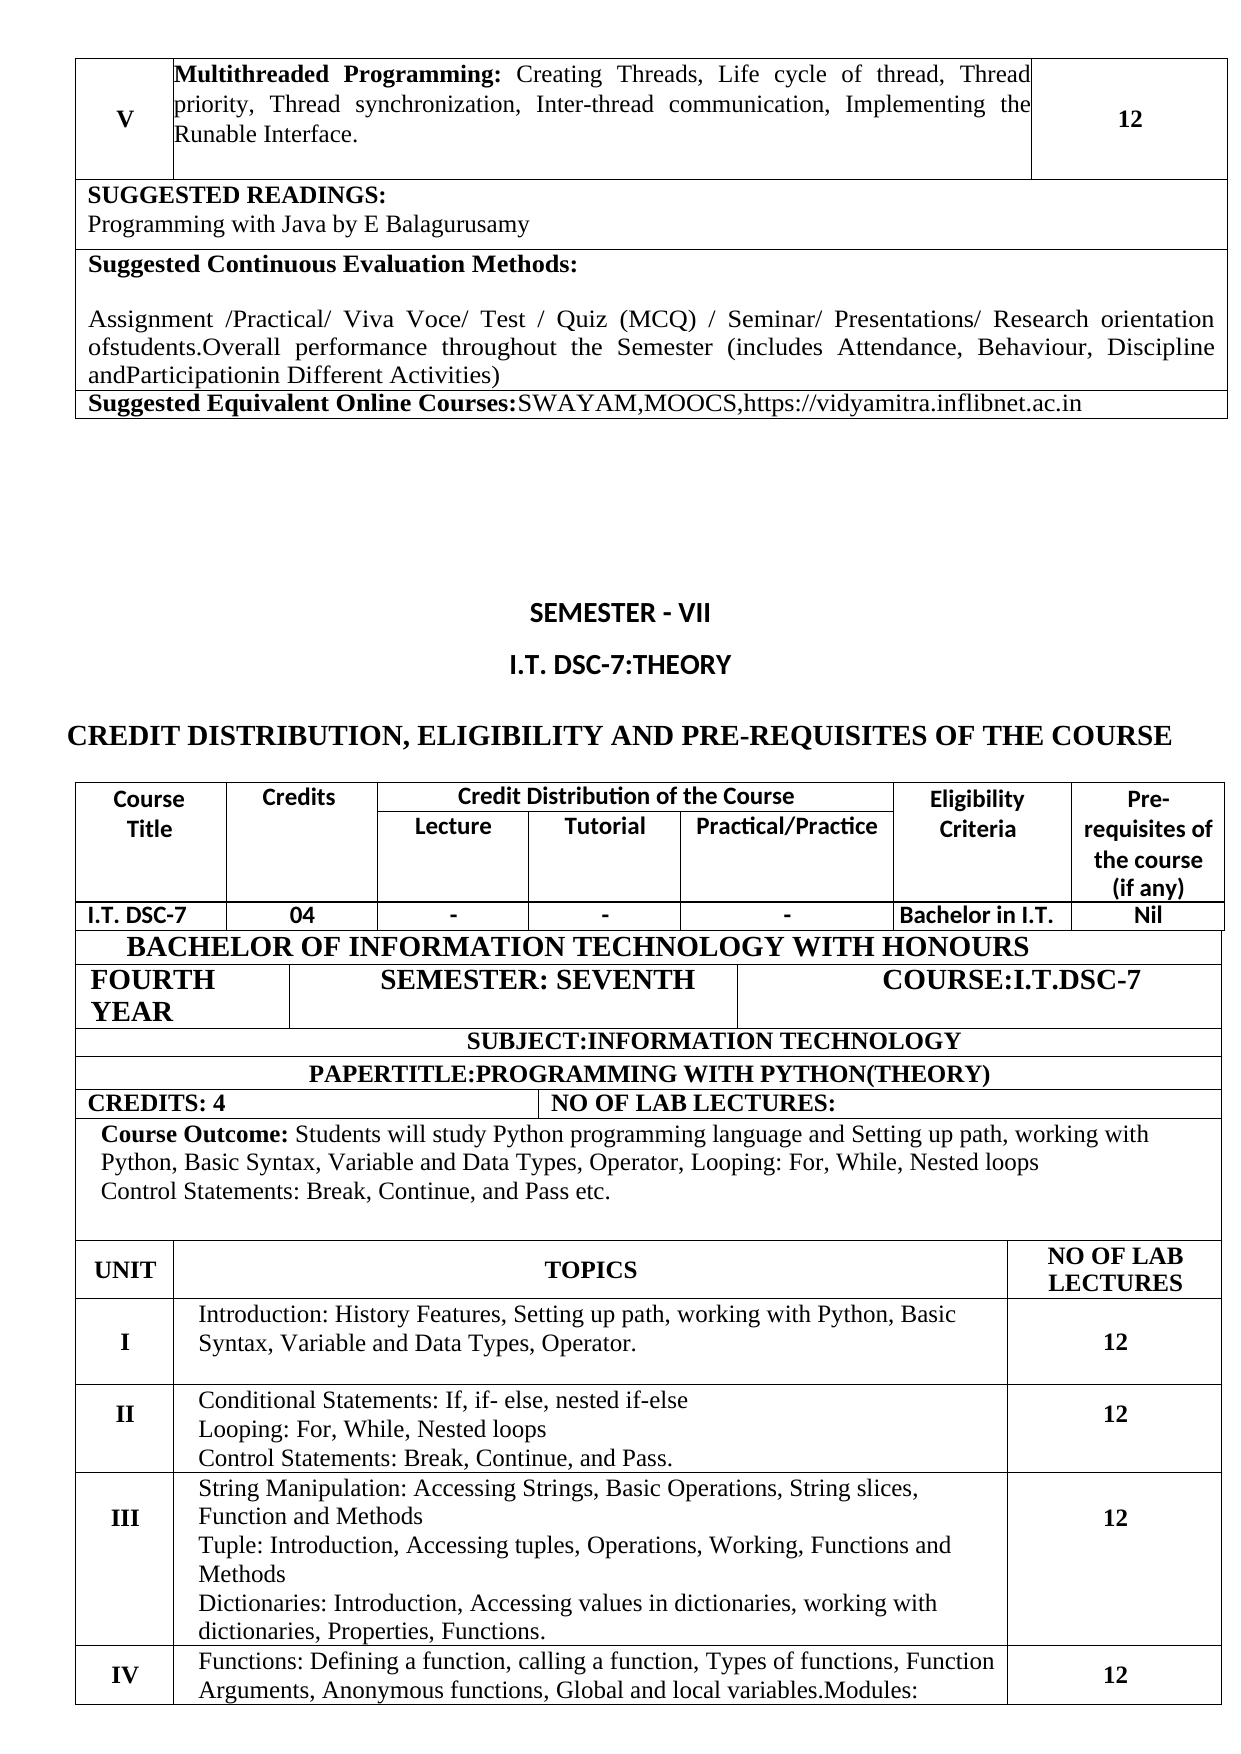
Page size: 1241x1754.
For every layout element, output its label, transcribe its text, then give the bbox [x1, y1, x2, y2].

subtitle I.T. DSC-7:THEORY [83, 646, 1157, 682]
table_header EligibilityCriteria [894, 783, 1071, 901]
table_cell Bachelor in I.T. [894, 903, 1071, 930]
table_cell UNIT [76, 1241, 173, 1298]
table_header Pre-requisites of the course (if any) [1072, 783, 1224, 901]
table_cell - [529, 903, 680, 930]
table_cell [174, 1646, 1007, 1704]
table_cell 12 [1008, 1473, 1221, 1645]
table_cell SUBJECT:INFORMATION TECHNOLOGY [76, 1029, 1221, 1056]
text CREDIT DISTRIBUTION, ELIGIBILITY AND PRE-REQUISITES OF THE COURSE [67, 718, 1205, 752]
table_cell Practical/Practice [681, 812, 893, 901]
table_cell SEMESTER: SEVENTH [290, 965, 737, 1027]
table_cell - [681, 903, 893, 930]
table_cell NO OF LAB LECTURES [1008, 1241, 1221, 1298]
subtitle SEMESTER - VII [83, 594, 1157, 629]
table_cell 04 [227, 903, 377, 930]
table_cell II [76, 1385, 173, 1472]
table_cell Nil [1072, 903, 1224, 930]
table_cell NO OF LAB LECTURES: [539, 1090, 1221, 1118]
table_cell I [76, 1299, 173, 1384]
table_cell String Manipulation: Accessing Strings, Basic Operations, String slices, Function and Methods Tuple: Introduction, Accessing tuples, Operations, Working, Functions and Methods Dictionaries: Introduction, Accessing values in dictionaries, working with dictionaries, Properties, Functions. [174, 1473, 1007, 1645]
table_cell FOURTH YEAR [76, 965, 289, 1027]
table_cell PAPERTITLE:PROGRAMMING WITH PYTHON(THEORY) [76, 1057, 1221, 1089]
table_header Credit Distribution of the Course [378, 783, 893, 811]
table_cell IV [76, 1646, 173, 1704]
table_cell Suggested Continuous Evaluation Methods: Assignment /Practical/ Viva Voce/ Test / Quiz (MCQ) / Seminar/ Presentations/ Research orientation ofstudents.Overall performance throughout the Semester (includes Attendance, Behaviour, Discipline andParticipationin Different Activities) [76, 250, 1227, 390]
table_cell V [76, 59, 173, 179]
table_cell 12 [1008, 1299, 1221, 1384]
table_cell 12 [1008, 1385, 1221, 1472]
table_cell Multithreaded Programming: Creating Threads, Life cycle of thread, Thread priority, Thread synchronization, Inter-thread communication, Implementing the Runable Interface. [174, 59, 1031, 179]
table_cell Conditional Statements: If, if- else, nested if-else Looping: For, While, Nested loops Control Statements: Break, Continue, and Pass. [174, 1385, 1007, 1472]
table_cell 12 [1008, 1646, 1221, 1704]
table_cell BACHELOR OF INFORMATION TECHNOLOGY WITH HONOURS [76, 931, 1221, 964]
table_cell 12 [1032, 59, 1227, 179]
table_cell - [378, 903, 528, 930]
table_cell I.T. DSC-7 [76, 903, 226, 930]
table_cell TOPICS [174, 1241, 1007, 1298]
table_cell Course Outcome: Students will study Python programming language and Setting up path, working with Python, Basic Syntax, Variable and Data Types, Operator, Looping: For, While, Nested loops Control Statements: Break, Continue, and Pass etc. [76, 1119, 1221, 1240]
table_cell CREDITS: 4 [76, 1090, 538, 1118]
table_header Credits [227, 783, 377, 901]
table_cell Introduction: History Features, Setting up path, working with Python, Basic Syntax, Variable and Data Types, Operator. [174, 1299, 1007, 1384]
table_cell SUGGESTED READINGS: Programming with Java by E Balagurusamy [76, 180, 1227, 249]
table_cell Lecture [378, 812, 528, 901]
table_cell Suggested Equivalent Online Courses:SWAYAM,MOOCS,https://vidyamitra.inflibnet.ac.in [76, 391, 1227, 418]
table_cell Tutorial [529, 812, 680, 901]
table_cell III [76, 1473, 173, 1645]
table_cell COURSE:I.T.DSC-7 [738, 965, 1221, 1027]
table_header CourseTitle [76, 783, 226, 901]
